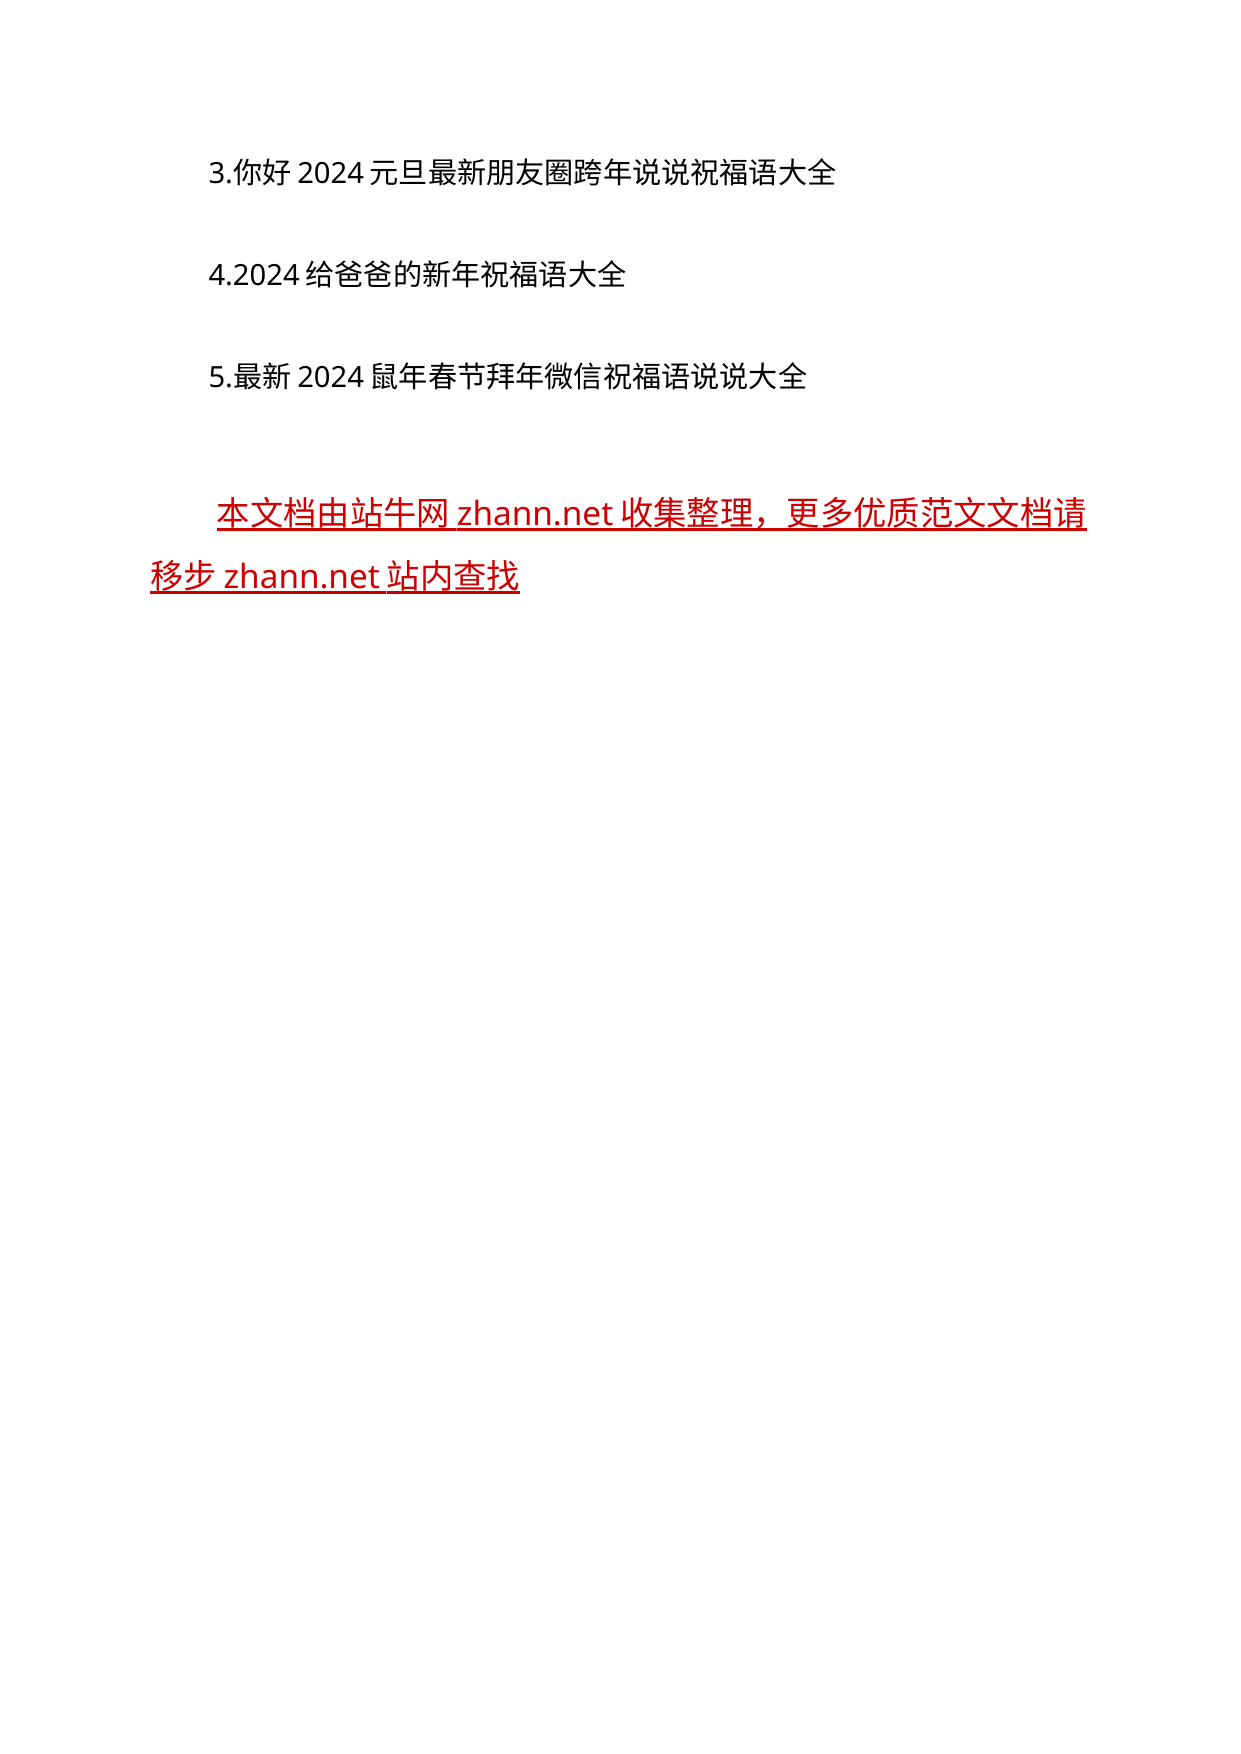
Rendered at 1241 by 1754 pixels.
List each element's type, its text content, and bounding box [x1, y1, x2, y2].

text 4.2024给爸爸的新年祝福语大全 [150, 252, 1090, 294]
text 本文档由站牛网zhann.net收集整理，更多优质范文文档请移步zhann.net站内查找 [150, 487, 1090, 598]
text 3.你好2024元旦最新朋友圈跨年说说祝福语大全 [150, 150, 1090, 192]
text 5.最新2024鼠年春节拜年微信祝福语说说大全 [150, 354, 1090, 396]
